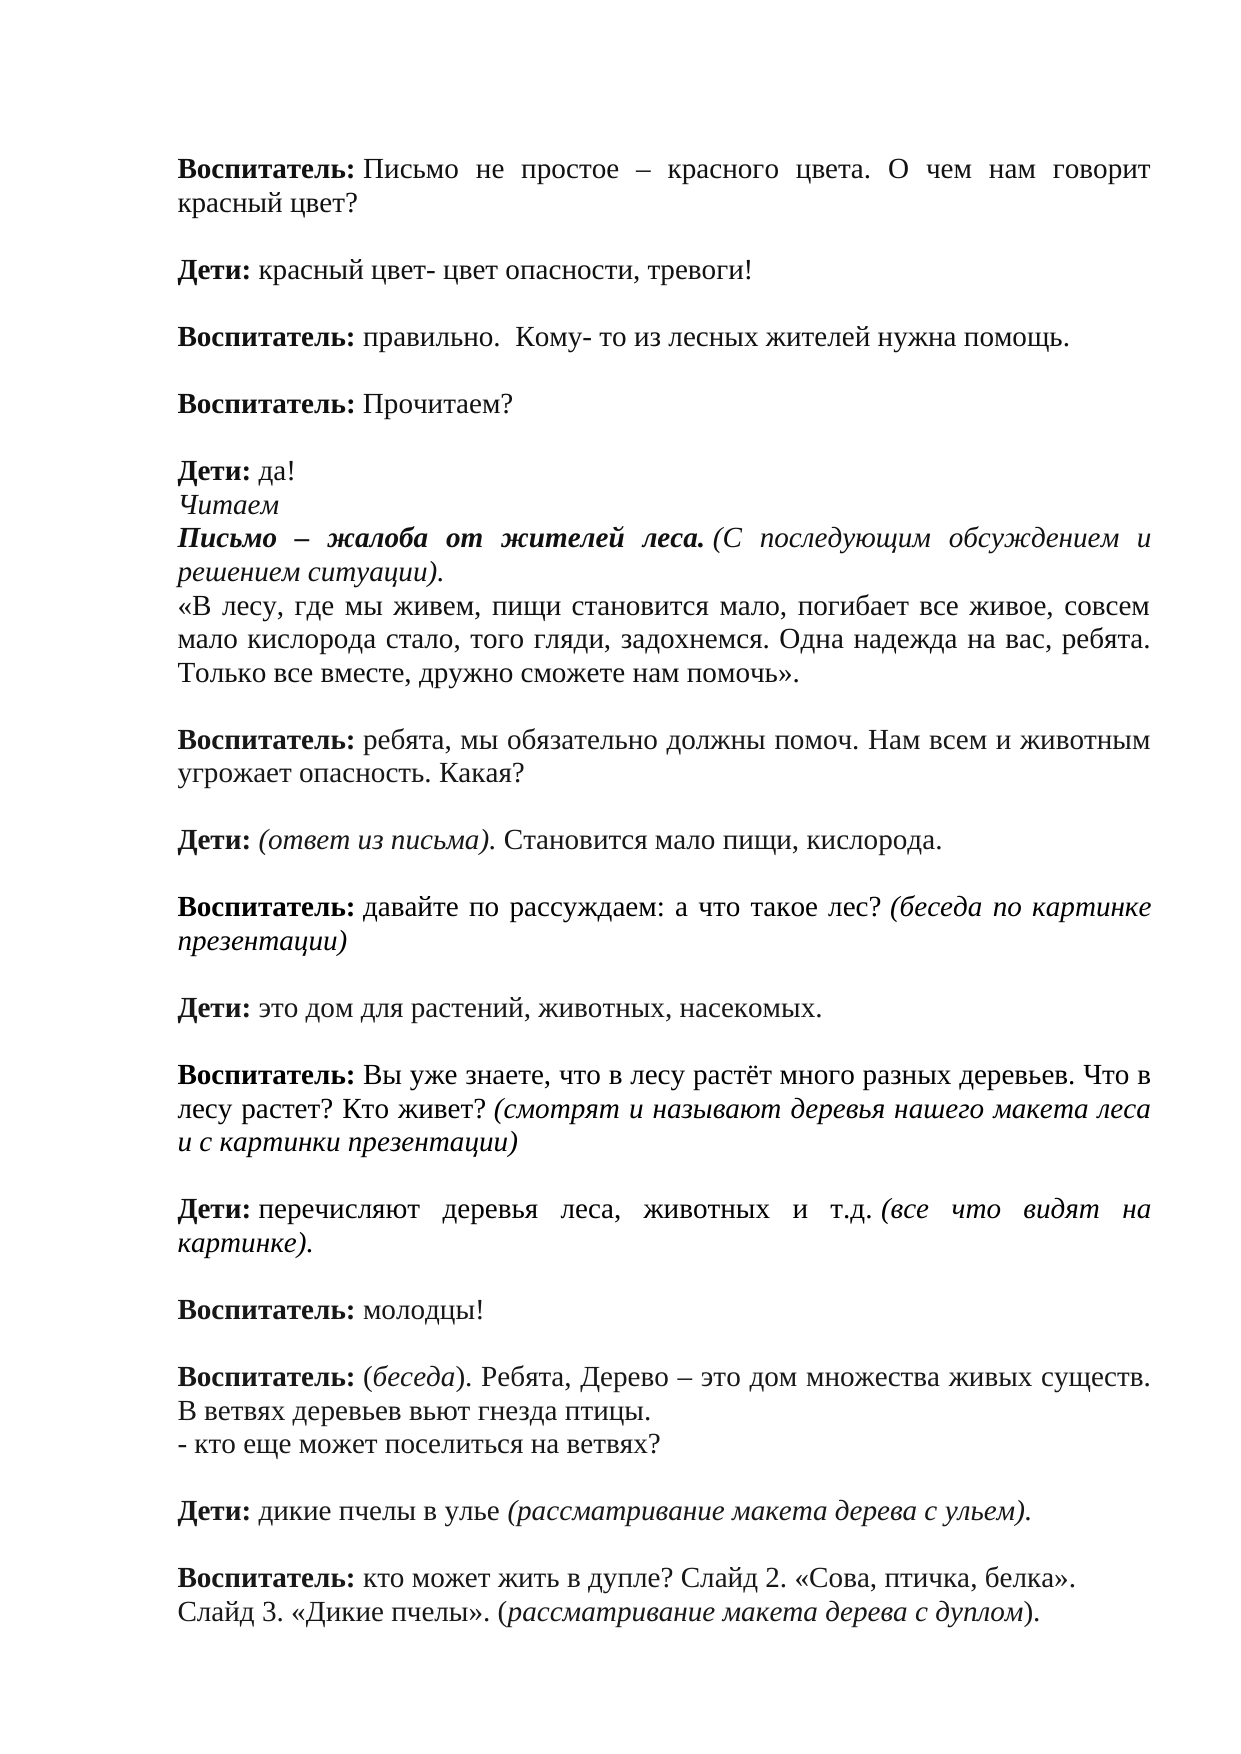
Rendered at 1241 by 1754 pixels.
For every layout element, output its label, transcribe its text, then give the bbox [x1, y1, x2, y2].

text Дети: перечисляют деревья леса, животных и т.д. (все что видят на картинке). [177, 1191, 1152, 1258]
text Воспитатель: Прочитаем? [177, 386, 1152, 420]
text «В лесу, где мы живем, пищи становится мало, погибает все живое, совсем мало кислорода стало, того гляди, задохнемся. Одна надежда на вас, ребята. Только все вместе, дружно сможете нам помочь». [177, 588, 1152, 688]
text Читаем [177, 487, 1152, 521]
text Воспитатель: ребята, мы обязательно должны помоч. Нам всем и животным угрожает опасность. Какая? [177, 722, 1152, 789]
text Воспитатель: Вы уже знаете, что в лесу растёт много разных деревьев. Что в лесу растет? Кто живет? (смотрят и называют деревья нашего макета леса и с картинки презентации) [177, 1057, 1152, 1158]
text Воспитатель: молодцы! [177, 1292, 1152, 1326]
text Воспитатель: Письмо не простое – красного цвета. О чем нам говорит красный цвет? [177, 152, 1152, 219]
text Дети: дикие пчелы в улье (рассматривание макета дерева с ульем). [177, 1493, 1152, 1527]
text Дети: красный цвет- цвет опасности, тревоги! [177, 252, 1152, 286]
text Письмо – жалоба от жителей леса. (С последующим обсуждением и решением ситуации). [177, 521, 1152, 588]
text Слайд 3. «Дикие пчелы». (рассматривание макета дерева с дуплом). [177, 1594, 1152, 1627]
text Воспитатель: кто может жить в дупле? Слайд 2. «Сова, птичка, белка». [177, 1560, 1152, 1594]
text Воспитатель: давайте по рассуждаем: а что такое лес? (беседа по картинке презентации) [177, 889, 1152, 957]
text Дети: (ответ из письма). Становится мало пищи, кислорода. [177, 822, 1152, 856]
text Воспитатель: (беседа). Ребята, Дерево – это дом множества живых существ. В ветвях деревьев вьют гнезда птицы. [177, 1359, 1152, 1426]
text Воспитатель: правильно. Кому- то из лесных жителей нужна помощь. [177, 319, 1152, 353]
text Дети: это дом для растений, животных, насекомых. [177, 990, 1152, 1024]
text Дети: да! [177, 453, 1152, 487]
text - кто еще может поселиться на ветвях? [177, 1426, 1152, 1460]
